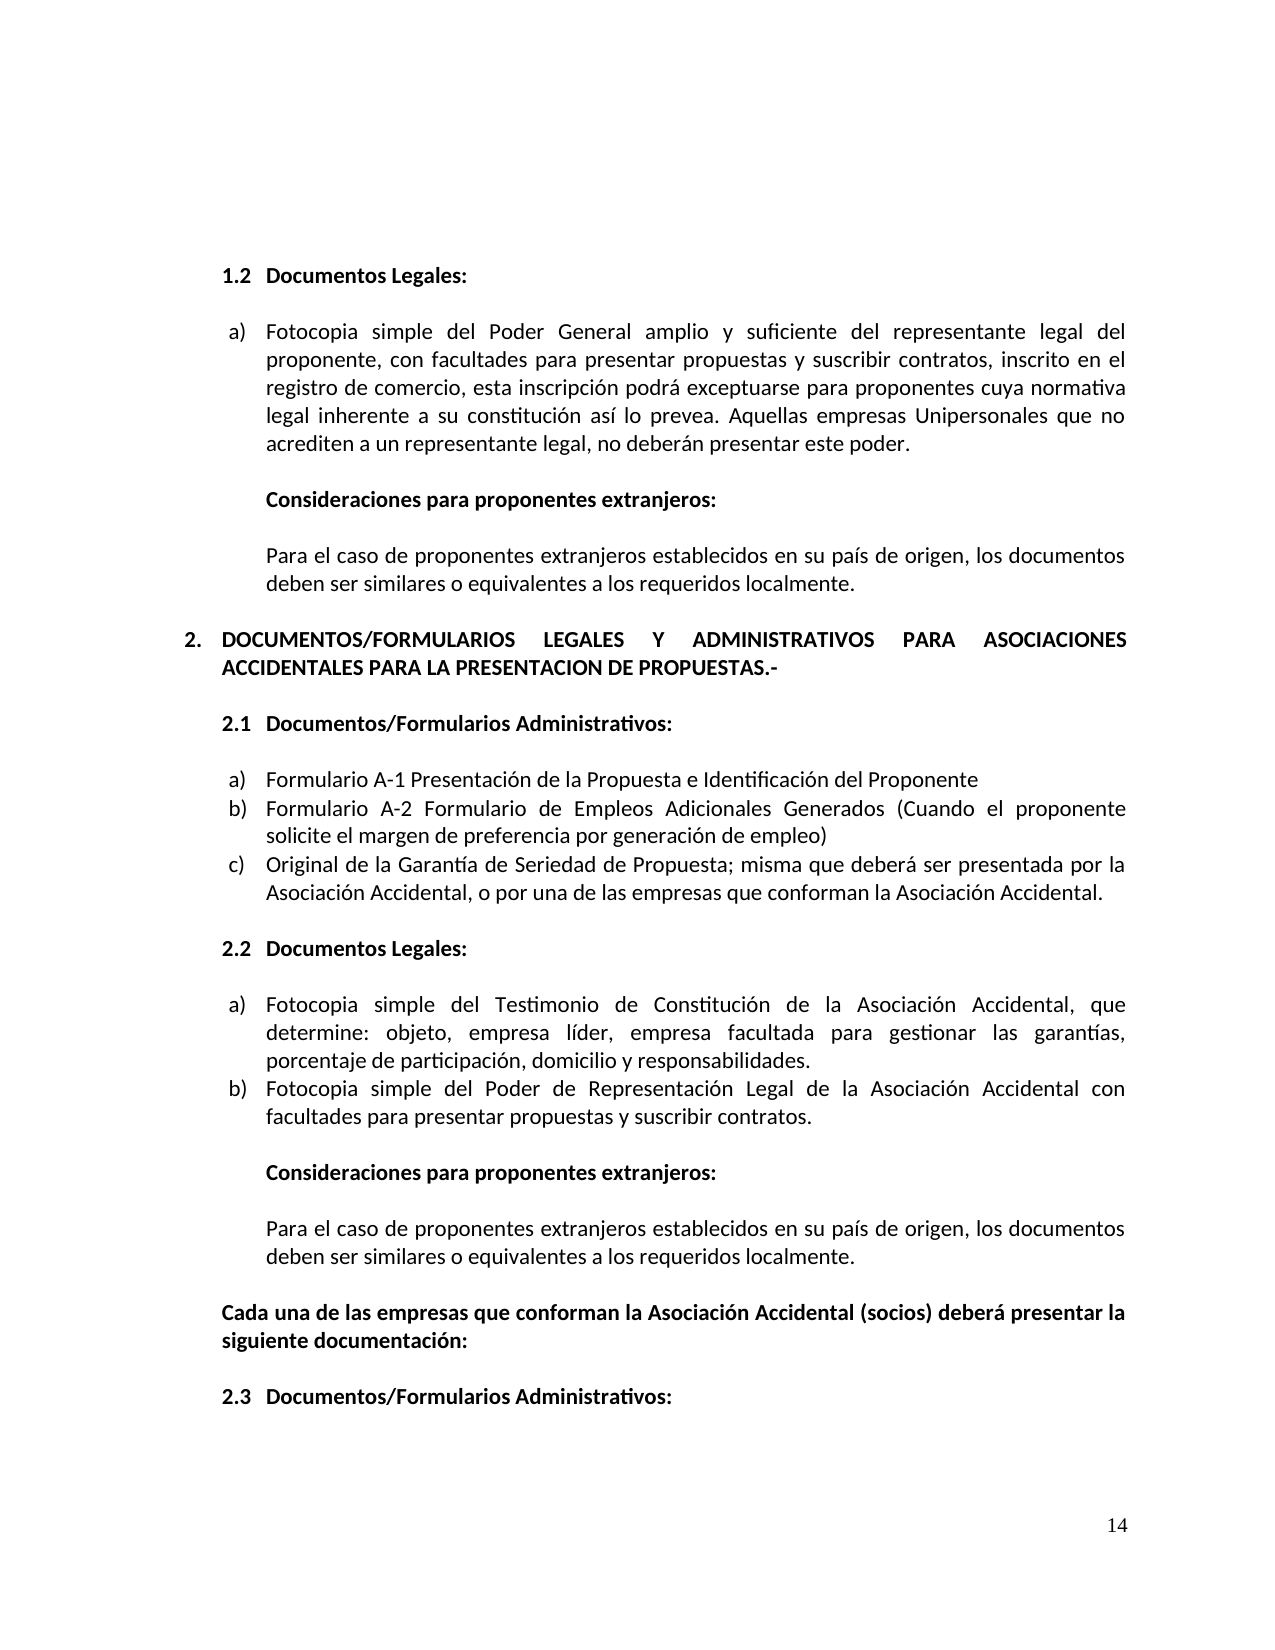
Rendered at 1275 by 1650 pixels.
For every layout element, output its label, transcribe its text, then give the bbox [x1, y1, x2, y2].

list Fotocopia simple del Poder de Representación Legal de la Asociación Accidental con facultades para presentar propuestas y suscribir contratos. [228, 1074, 1127, 1130]
list Documentos/Formularios Administrativos: [222, 709, 1127, 738]
list Fotocopia simple del Poder General amplio y suficiente del representante legal del proponente, con facultades para presentar propuestas y suscribir contratos, inscrito en el registro de comercio, esta inscripción podrá exceptuarse para proponentes cuya normativa legal inherente a su constitución así lo prevea. Aquellas empresas Unipersonales que no acrediten a un representante legal, no deberán presentar este poder. [228, 317, 1127, 457]
list Fotocopia simple del Testimonio de Constitución de la Asociación Accidental, que determine: objeto, empresa líder, empresa facultada para gestionar las garantías, porcentaje de participación, domicilio y responsabilidades. [228, 990, 1127, 1074]
text Cada una de las empresas que conforman la Asociación Accidental (socios) deberá presentar la siguiente documentación: [222, 1298, 1127, 1354]
list Consideraciones para proponentes extranjeros: [266, 485, 1127, 513]
list Documentos/Formularios Administrativos: [222, 1382, 1127, 1410]
list Para el caso de proponentes extranjeros establecidos en su país de origen, los documentos deben ser similares o equivalentes a los requeridos localmente. [266, 1214, 1127, 1270]
list DOCUMENTOS/FORMULARIOS LEGALES Y ADMINISTRATIVOS PARA ASOCIACIONES ACCIDENTALES PARA LA PRESENTACION DE PROPUESTAS.- [184, 626, 1127, 682]
list Documentos Legales: [222, 261, 1127, 289]
list Formulario A-2 Formulario de Empleos Adicionales Generados (Cuando el proponente solicite el margen de preferencia por generación de empleo) [228, 794, 1127, 850]
list Consideraciones para proponentes extranjeros: [266, 1158, 1127, 1186]
list Documentos Legales: [222, 934, 1127, 962]
list Original de la Garantía de Seriedad de Propuesta; misma que deberá ser presentada por la Asociación Accidental, o por una de las empresas que conforman la Asociación Accidental. [228, 850, 1127, 906]
list Formulario A-1 Presentación de la Propuesta e Identificación del Proponente [228, 766, 1127, 794]
list Para el caso de proponentes extranjeros establecidos en su país de origen, los documentos deben ser similares o equivalentes a los requeridos localmente. [266, 541, 1127, 597]
